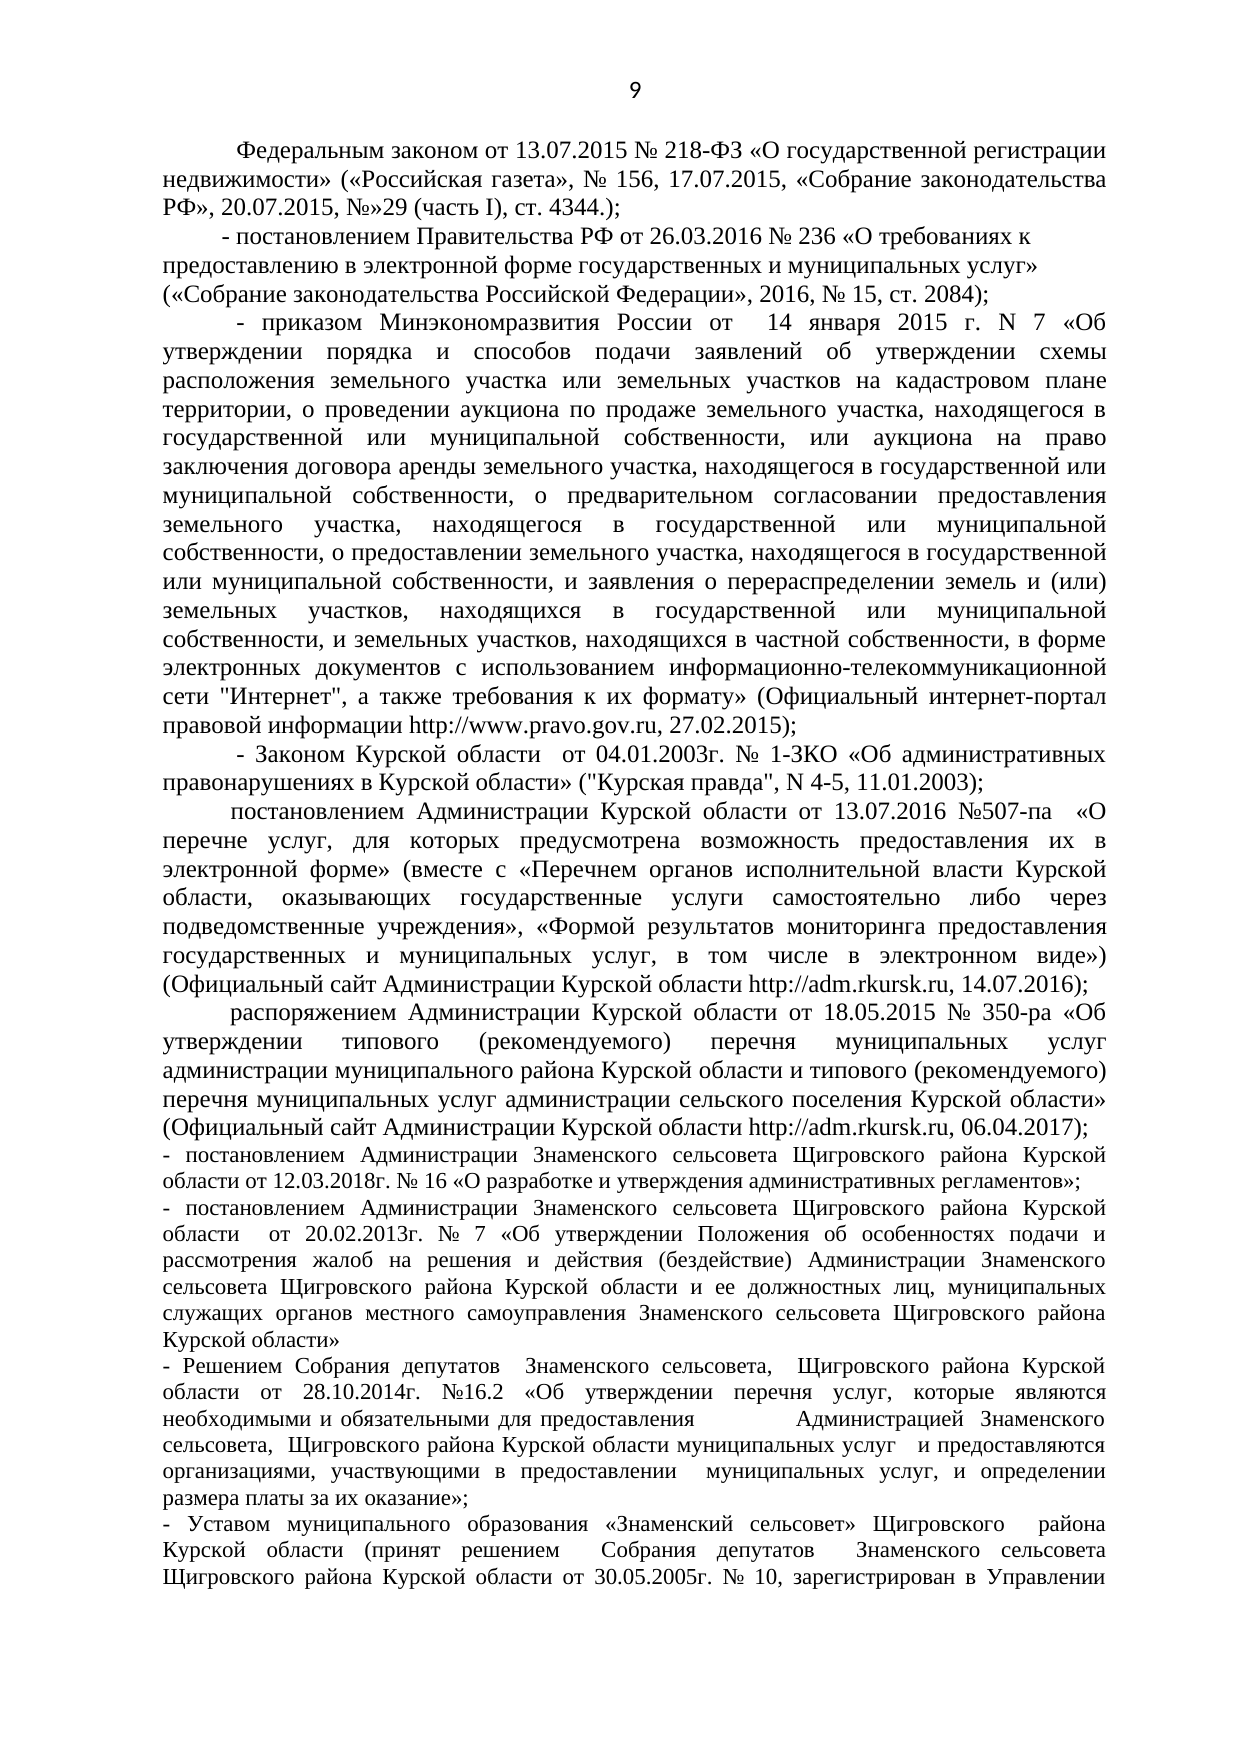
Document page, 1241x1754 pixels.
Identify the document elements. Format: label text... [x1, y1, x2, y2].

text Федеральным законом от 13.07.2015 № 218-ФЗ «О государственной регистрации недвижимости» («Российская газета», № 156, 17.07.2015, «Собрание законодательства РФ», 20.07.2015, №»29 (часть I), ст. 4344.); [162, 135, 1107, 221]
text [162, 1510, 1107, 1589]
text - Законом Курской области от 04.01.2003г. № 1-ЗКО «Об административных правонарушениях в Курской области» ("Курская правда", N 4-5, 11.01.2003); [162, 739, 1107, 796]
text распоряжением Администрации Курской области от 18.05.2015 № 350-ра «Об утверждении типового (рекомендуемого) перечня муниципальных услуг администрации муниципального района Курской области и типового (рекомендуемого) перечня муниципальных услуг администрации сельского поселения Курской области» (Официальный сайт Администрации Курской области http://adm.rkursk.ru, 06.04.2017); [162, 997, 1107, 1141]
text - Решением Собрания депутатов Знаменского сельсовета, Щигровского района Курской области от 28.10.2014г. №16.2 «Об утверждении перечня услуг, которые являются необходимыми и обязательными для предоставления Администрацией Знаменского сельсовета, Щигровского района Курской области муниципальных услуг и предоставляются организациями, участвующими в предоставлении муниципальных услуг, и определении размера платы за их оказание»; [162, 1352, 1107, 1510]
text - приказом Минэкономразвития России от 14 января 2015 г. N 7 «Об утверждении порядка и способов подачи заявлений об утверждении схемы расположения земельного участка или земельных участков на кадастровом плане территории, о проведении аукциона по продаже земельного участка, находящегося в государственной или муниципальной собственности, или аукциона на право заключения договора аренды земельного участка, находящегося в государственной или муниципальной собственности, о предварительном согласовании предоставления земельного участка, находящегося в государственной или муниципальной собственности, о предоставлении земельного участка, находящегося в государственной или муниципальной собственности, и заявления о перераспределении земель и (или) земельных участков, находящихся в государственной или муниципальной собственности, и земельных участков, находящихся в частной собственности, в форме электронных документов с использованием информационно-телекоммуникационной сети "Интернет", а также требования к их формату» (Официальный интернет-портал правовой информации http://www.pravo.gov.ru, 27.02.2015); [162, 307, 1107, 739]
text - постановлением Администрации Знаменского сельсовета Щигровского района Курской области от 12.03.2018г. № 16 «О разработке и утверждения административных регламентов»; [162, 1141, 1107, 1194]
text - постановлением Администрации Знаменского сельсовета Щигровского района Курской области от 20.02.2013г. № 7 «Об утверждении Положения об особенностях подачи и рассмотрения жалоб на решения и действия (бездействие) Администрации Знаменского сельсовета Щигровского района Курской области и ее должностных лиц, муниципальных служащих органов местного самоуправления Знаменского сельсовета Щигровского района Курской области» [162, 1194, 1107, 1352]
text - постановлением Правительства РФ от 26.03.2016 № 236 «О требованиях к предоставлению в электронной форме государственных и муниципальных услуг» («Собрание законодательства Российской Федерации», 2016, № 15, ст. 2084); [162, 221, 1107, 307]
text постановлением Администрации Курской области от 13.07.2016 №507-па «О перечне услуг, для которых предусмотрена возможность предоставления их в электронной форме» (вместе с «Перечнем органов исполнительной власти Курской области, оказывающих государственные услуги самостоятельно либо через подведомственные учреждения», «Формой результатов мониторинга предоставления государственных и муниципальных услуг, в том числе в электронном виде») (Официальный сайт Администрации Курской области http://adm.rkursk.ru, 14.07.2016); [162, 796, 1107, 997]
